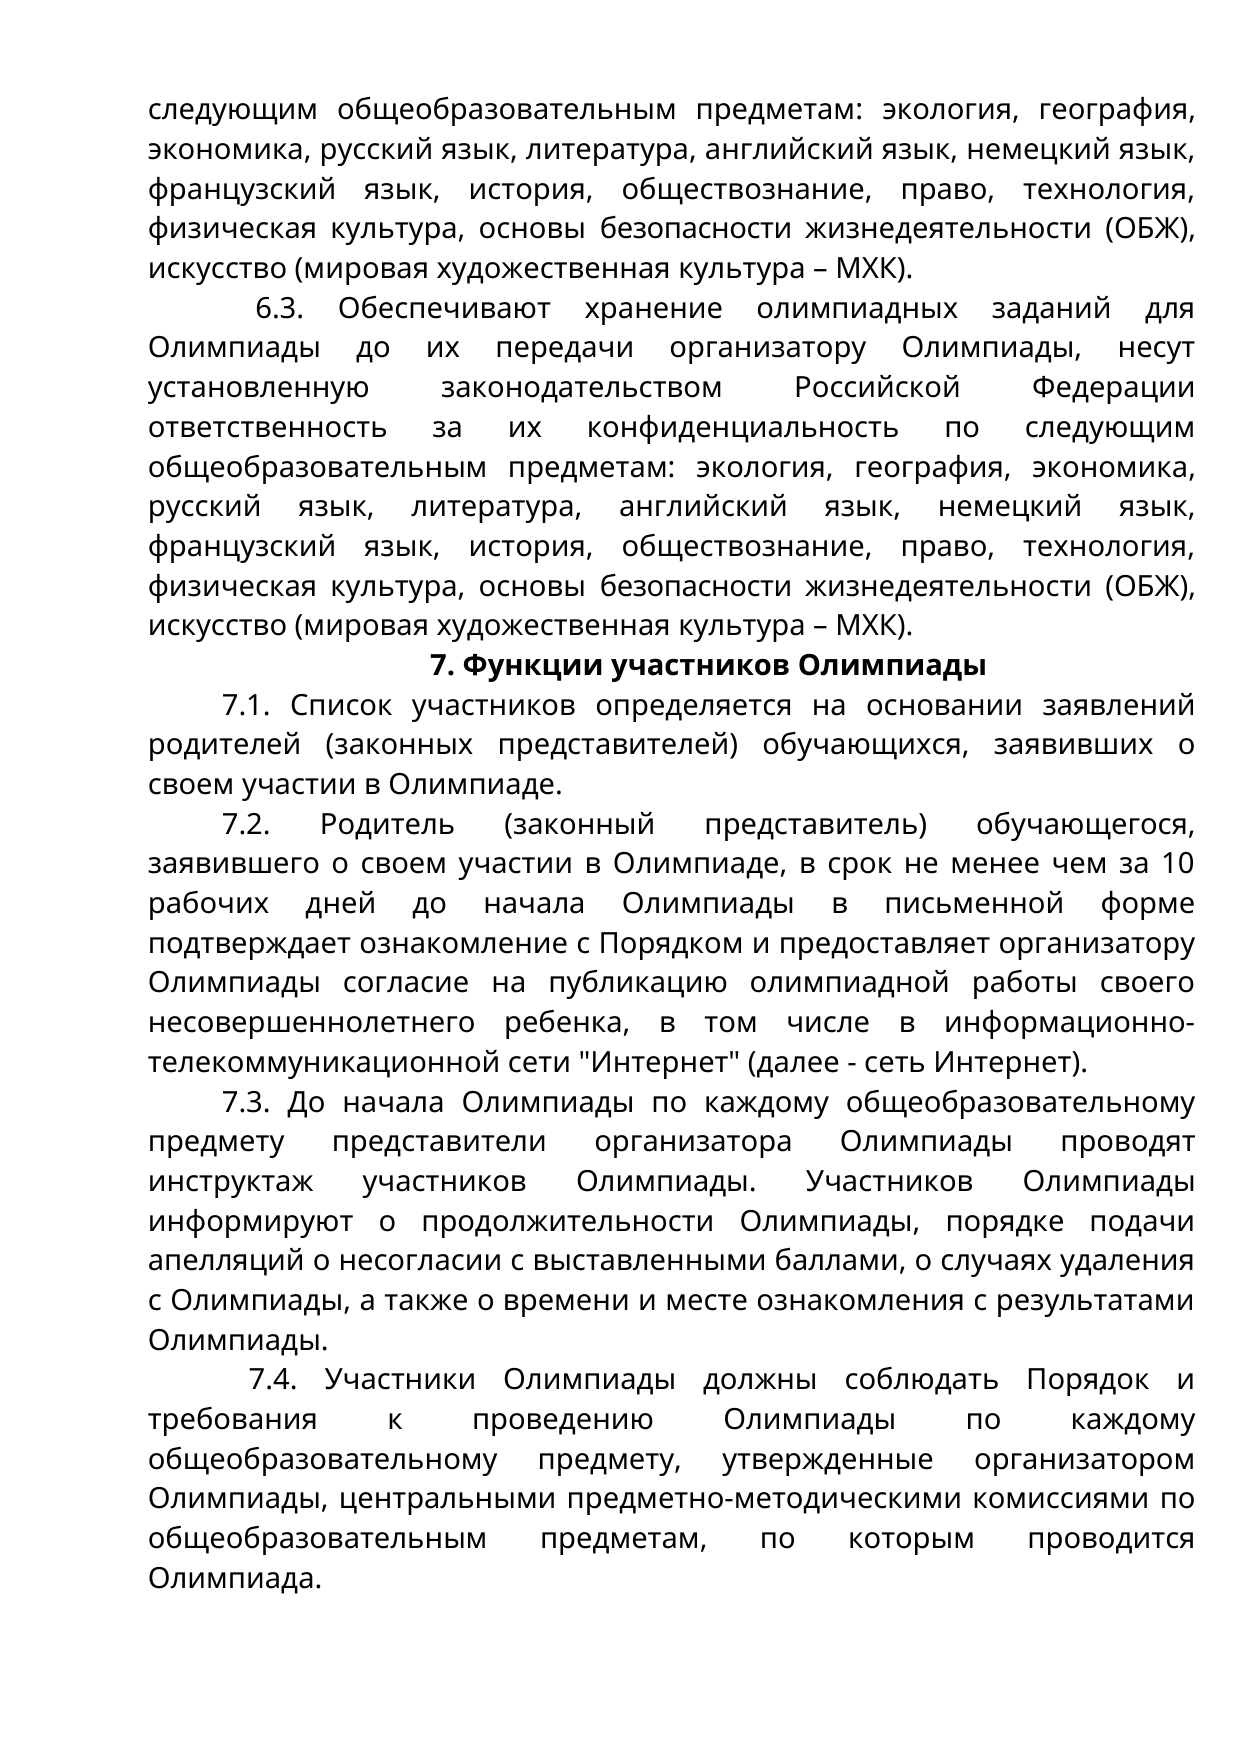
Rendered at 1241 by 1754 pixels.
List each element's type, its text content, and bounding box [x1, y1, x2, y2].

text 7.1. Список участников определяется на основании заявлений родителей (законных представителей) обучающихся, заявивших о своем участии в Олимпиаде. [148, 684, 1196, 803]
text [148, 89, 1196, 287]
text 7. Функции участников Олимпиады [148, 644, 1196, 684]
text 6.3. Обеспечивают хранение олимпиадных заданий для Олимпиады до их передачи организатору Олимпиады, несут установленную законодательством Российской Федерации ответственность за их конфиденциальность по следующим общеобразовательным предметам: экология, география, экономика, русский язык, литература, английский язык, немецкий язык, французский язык, история, обществознание, право, технология, физическая культура, основы безопасности жизнедеятельности (ОБЖ), искусство (мировая художественная культура – МХК). [148, 287, 1196, 644]
text 7.2. Родитель (законный представитель) обучающегося, заявившего о своем участии в Олимпиаде, в срок не менее чем за 10 рабочих дней до начала Олимпиады в письменной форме подтверждает ознакомление с Порядком и предоставляет организатору Олимпиады согласие на публикацию олимпиадной работы своего несовершеннолетнего ребенка, в том числе в информационно-телекоммуникационной сети "Интернет" (далее - сеть Интернет). [148, 803, 1196, 1081]
text 7.4. Участники Олимпиады должны соблюдать Порядок и требования к проведению Олимпиады по каждому общеобразовательному предмету, утвержденные организатором Олимпиады, центральными предметно-методическими комиссиями по общеобразовательным предметам, по которым проводится Олимпиада. [148, 1359, 1196, 1597]
text 7.3. До начала Олимпиады по каждому общеобразовательному предмету представители организатора Олимпиады проводят инструктаж участников Олимпиады. Участников Олимпиады информируют о продолжительности Олимпиады, порядке подачи апелляций о несогласии с выставленными баллами, о случаях удаления с Олимпиады, а также о времени и месте ознакомления с результатами Олимпиады. [148, 1081, 1196, 1359]
